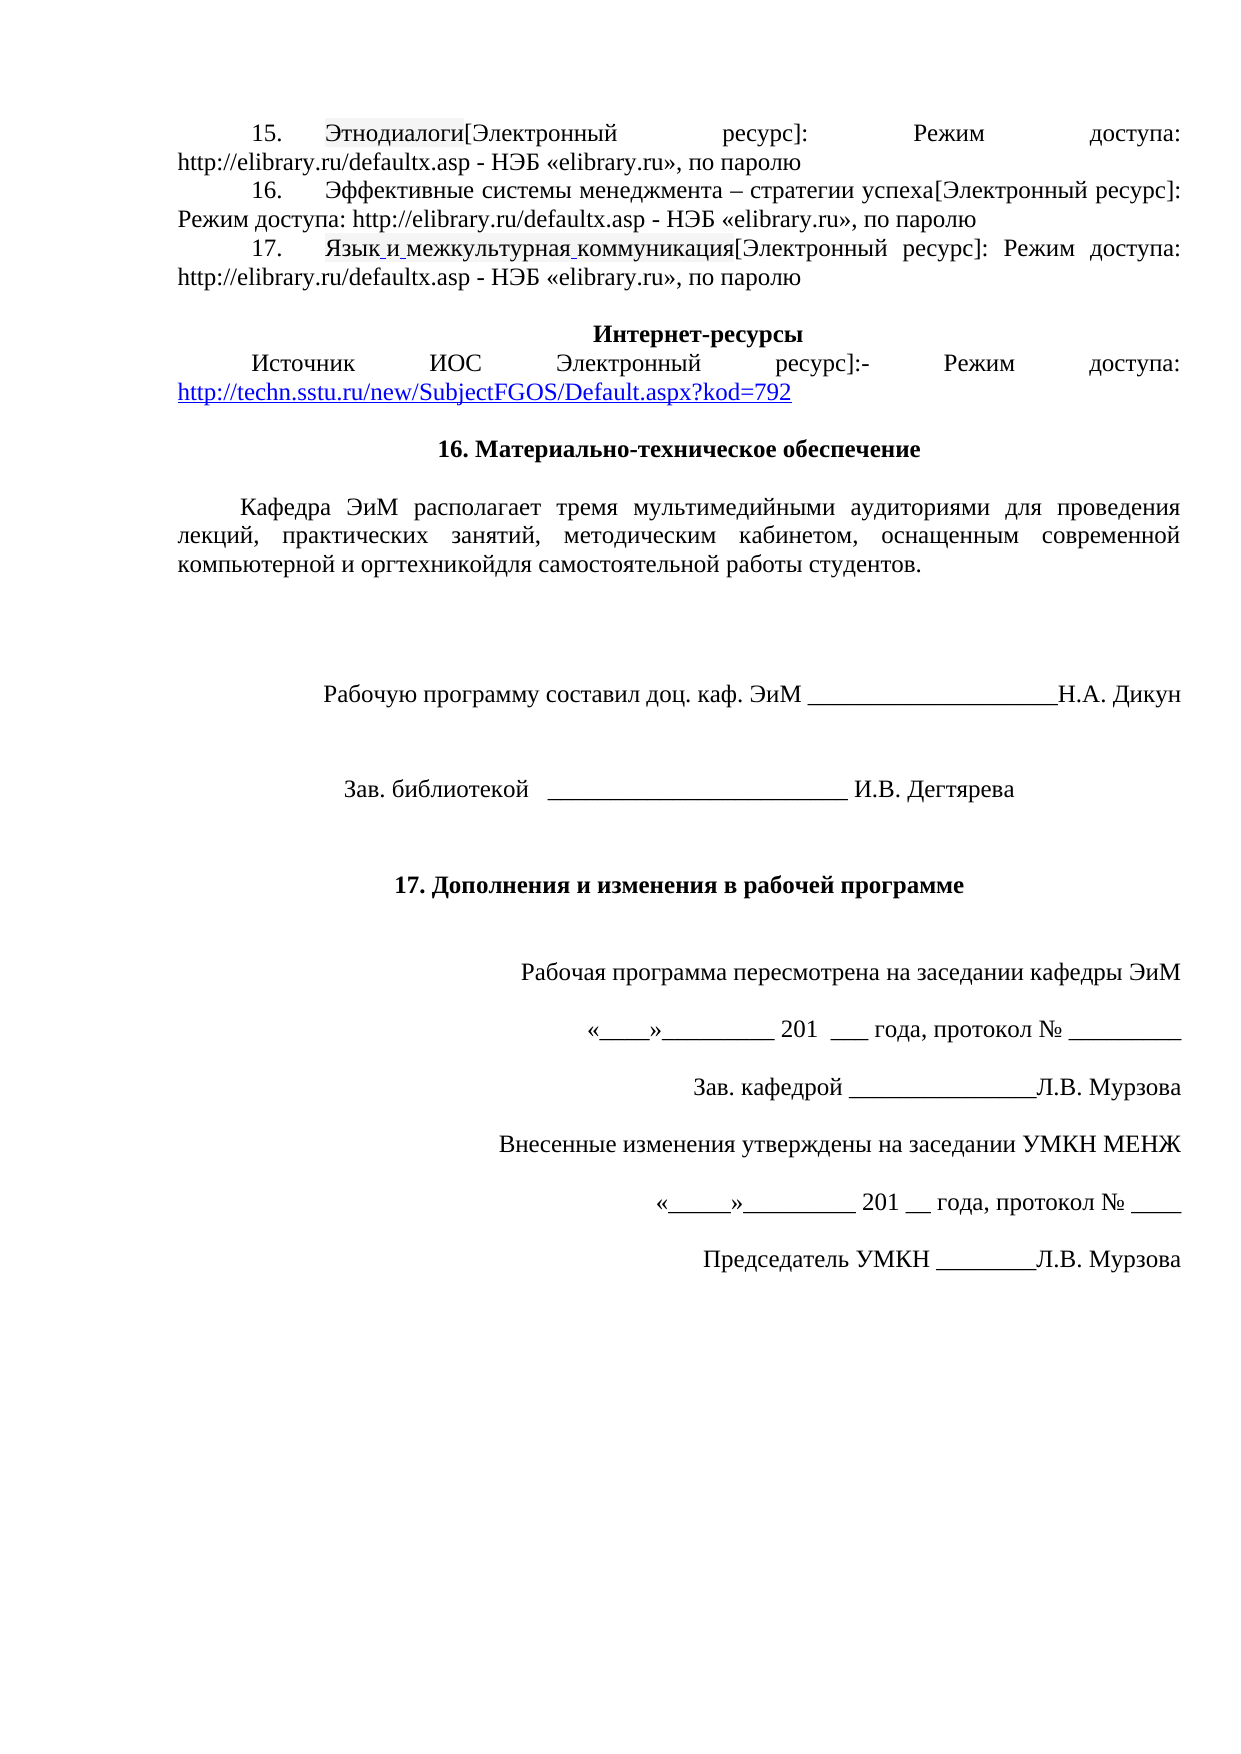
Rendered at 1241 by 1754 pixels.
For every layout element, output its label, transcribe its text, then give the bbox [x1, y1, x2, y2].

text 17. Дополнения и изменения в рабочей программе [177, 870, 1181, 899]
text Внесенные изменения утверждены на заседании УМКН МЕНЖ [177, 1129, 1181, 1158]
text Рабочую программу составил доц. каф. ЭиМ ____________________Н.А. Дикун [177, 679, 1181, 707]
list Язык и межкультурная коммуникация[Электронный ресурс]: Режим доступа: http://elibrary.ru/defaultx.asp - НЭБ «еlibrary.ru», по паролю [177, 233, 1181, 291]
text Источник ИОС Электронный ресурс]:- Режим доступа: http://techn.sstu.ru/new/SubjectFGOS/Default.aspx?kod=792 [177, 348, 1181, 406]
subtitle Рабочая программа пересмотрена на заседании кафедры ЭиМ [177, 957, 1181, 985]
text Зав. кафедрой _______________Л.В. Мурзова [177, 1072, 1181, 1100]
text «____»_________ 201 ___ года, протокол № _________ [177, 1014, 1181, 1043]
text Интернет-ресурсы [215, 319, 1181, 348]
text «_____»_________ 201 __ года, протокол № ____ [177, 1187, 1181, 1215]
text 16. Материально-техническое обеспечение [177, 434, 1181, 463]
text Председатель УМКН ________Л.В. Мурзова [177, 1244, 1181, 1273]
list Этнодиалоги[Электронный ресурс]: Режим доступа: http://elibrary.ru/defaultx.asp - НЭБ «еlibrary.ru», по паролю [177, 118, 1181, 176]
text Кафедра ЭиМ располагает тремя мультимедийными аудиториями для проведения лекций, практических занятий, методическим кабинетом, оснащенным современной компьютерной и оргтехникойдля самостоятельной работы студентов. [177, 492, 1181, 578]
text Зав. библиотекой ________________________ И.В. Дегтярева [177, 774, 1181, 803]
list Эффективные системы менеджмента – стратегии успеха[Электронный ресурс]: Режим доступа: http://elibrary.ru/defaultx.asp - НЭБ «еlibrary.ru», по паролю [177, 176, 1181, 233]
